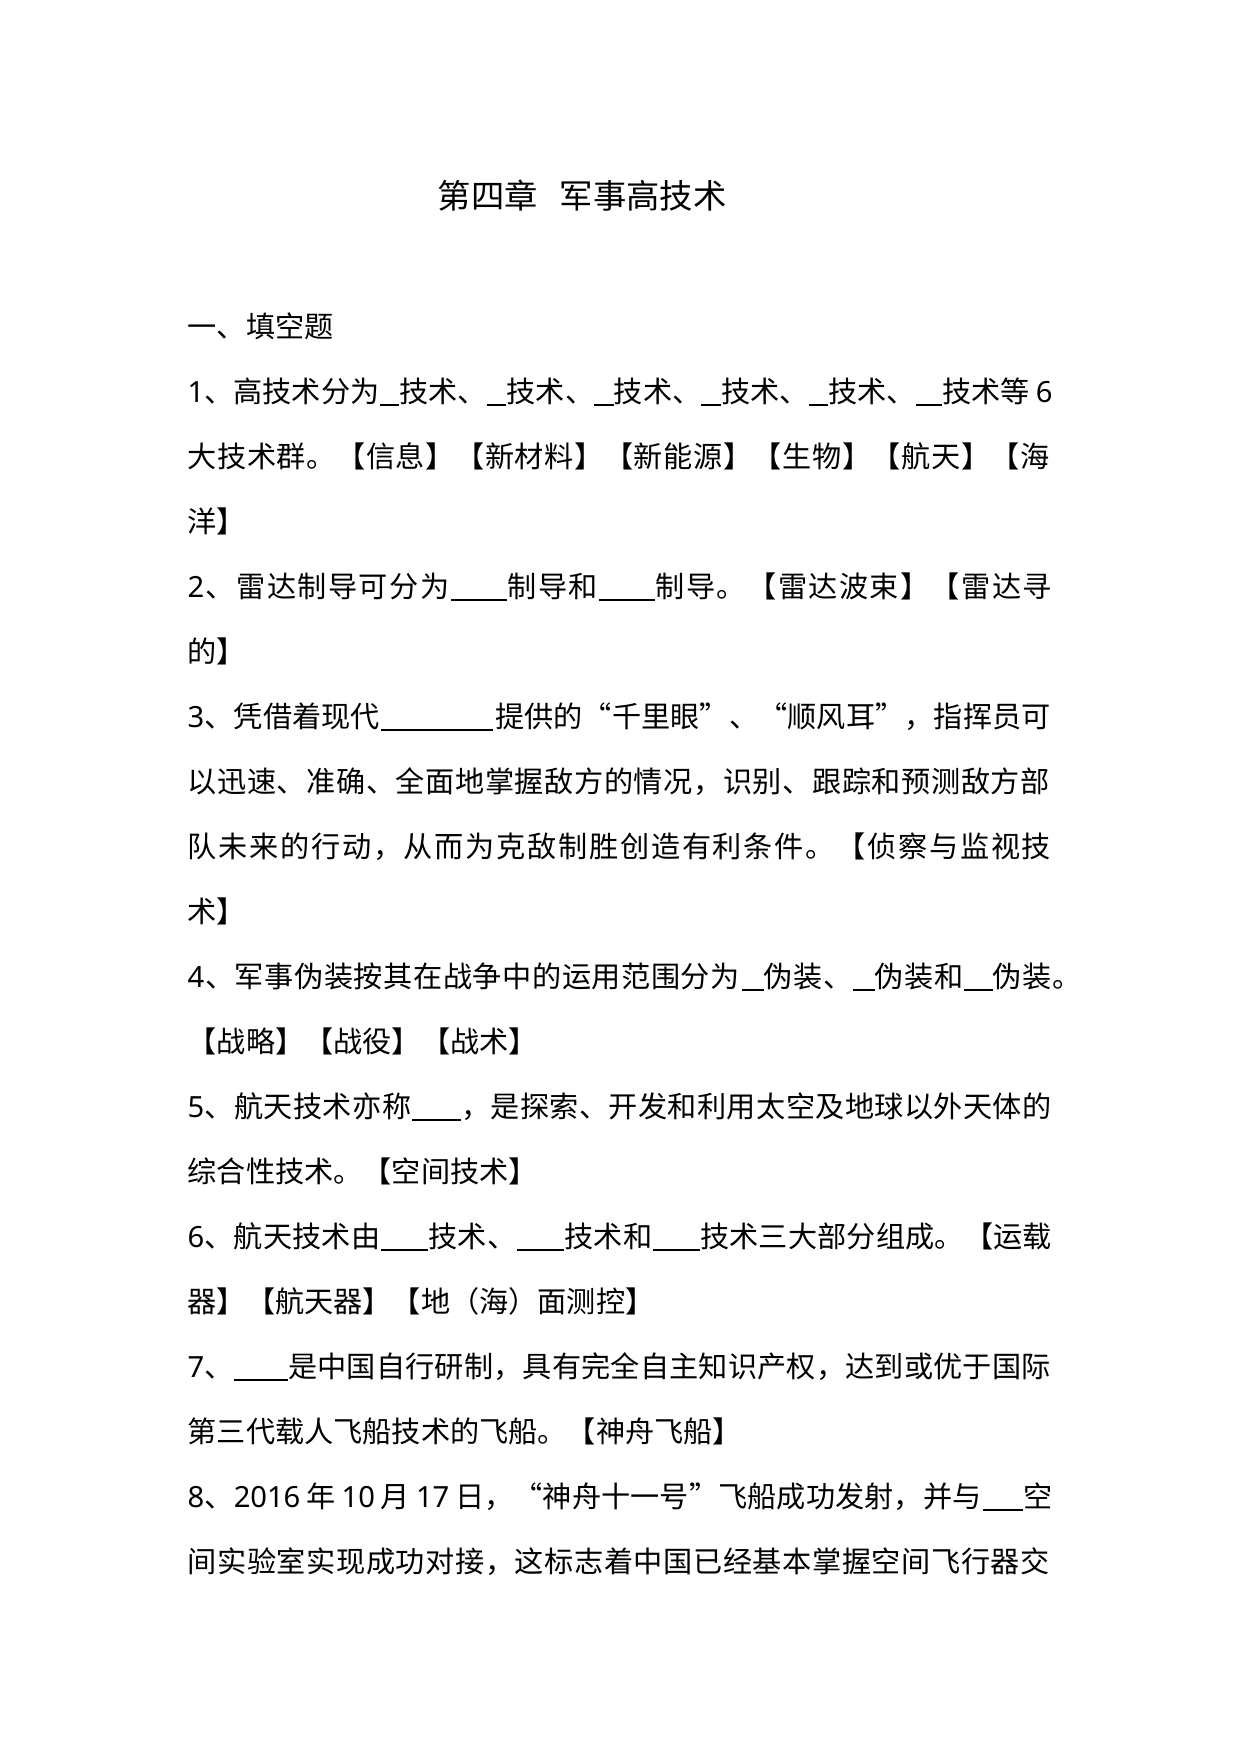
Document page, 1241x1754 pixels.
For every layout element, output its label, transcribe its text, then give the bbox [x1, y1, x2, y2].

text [187, 1462, 1053, 1592]
text 4、军事伪装按其在战争中的运用范围分为 伪装、 伪装和 伪装。【战略】【战役】【战术】 [187, 942, 1053, 1072]
text 7、 是中国自行研制，具有完全自主知识产权，达到或优于国际第三代载人飞船技术的飞船。【神舟飞船】 [187, 1332, 1053, 1462]
text 3、凭借着现代 提供的“千里眼”、“顺风耳”，指挥员可以迅速、准确、全面地掌握敌方的情况，识别、跟踪和预测敌方部队未来的行动，从而为克敌制胜创造有利条件。【侦察与监视技术】 [187, 682, 1053, 942]
text 一、填空题 [187, 292, 1053, 357]
text 5、航天技术亦称 ，是探索、开发和利用太空及地球以外天体的综合性技术。【空间技术】 [187, 1072, 1053, 1202]
text 2、雷达制导可分为 制导和 制导。【雷达波束】【雷达寻的】 [187, 552, 1053, 682]
text 第四章 军事高技术 [187, 162, 1053, 227]
text 6、航天技术由 技术、 技术和 技术三大部分组成。【运载器】【航天器】【地（海）面测控】 [187, 1202, 1053, 1332]
text 1、高技术分为 技术、 技术、 技术、 技术、 技术、 技术等6大技术群。【信息】【新材料】【新能源】【生物】【航天】【海洋】 [187, 357, 1053, 552]
